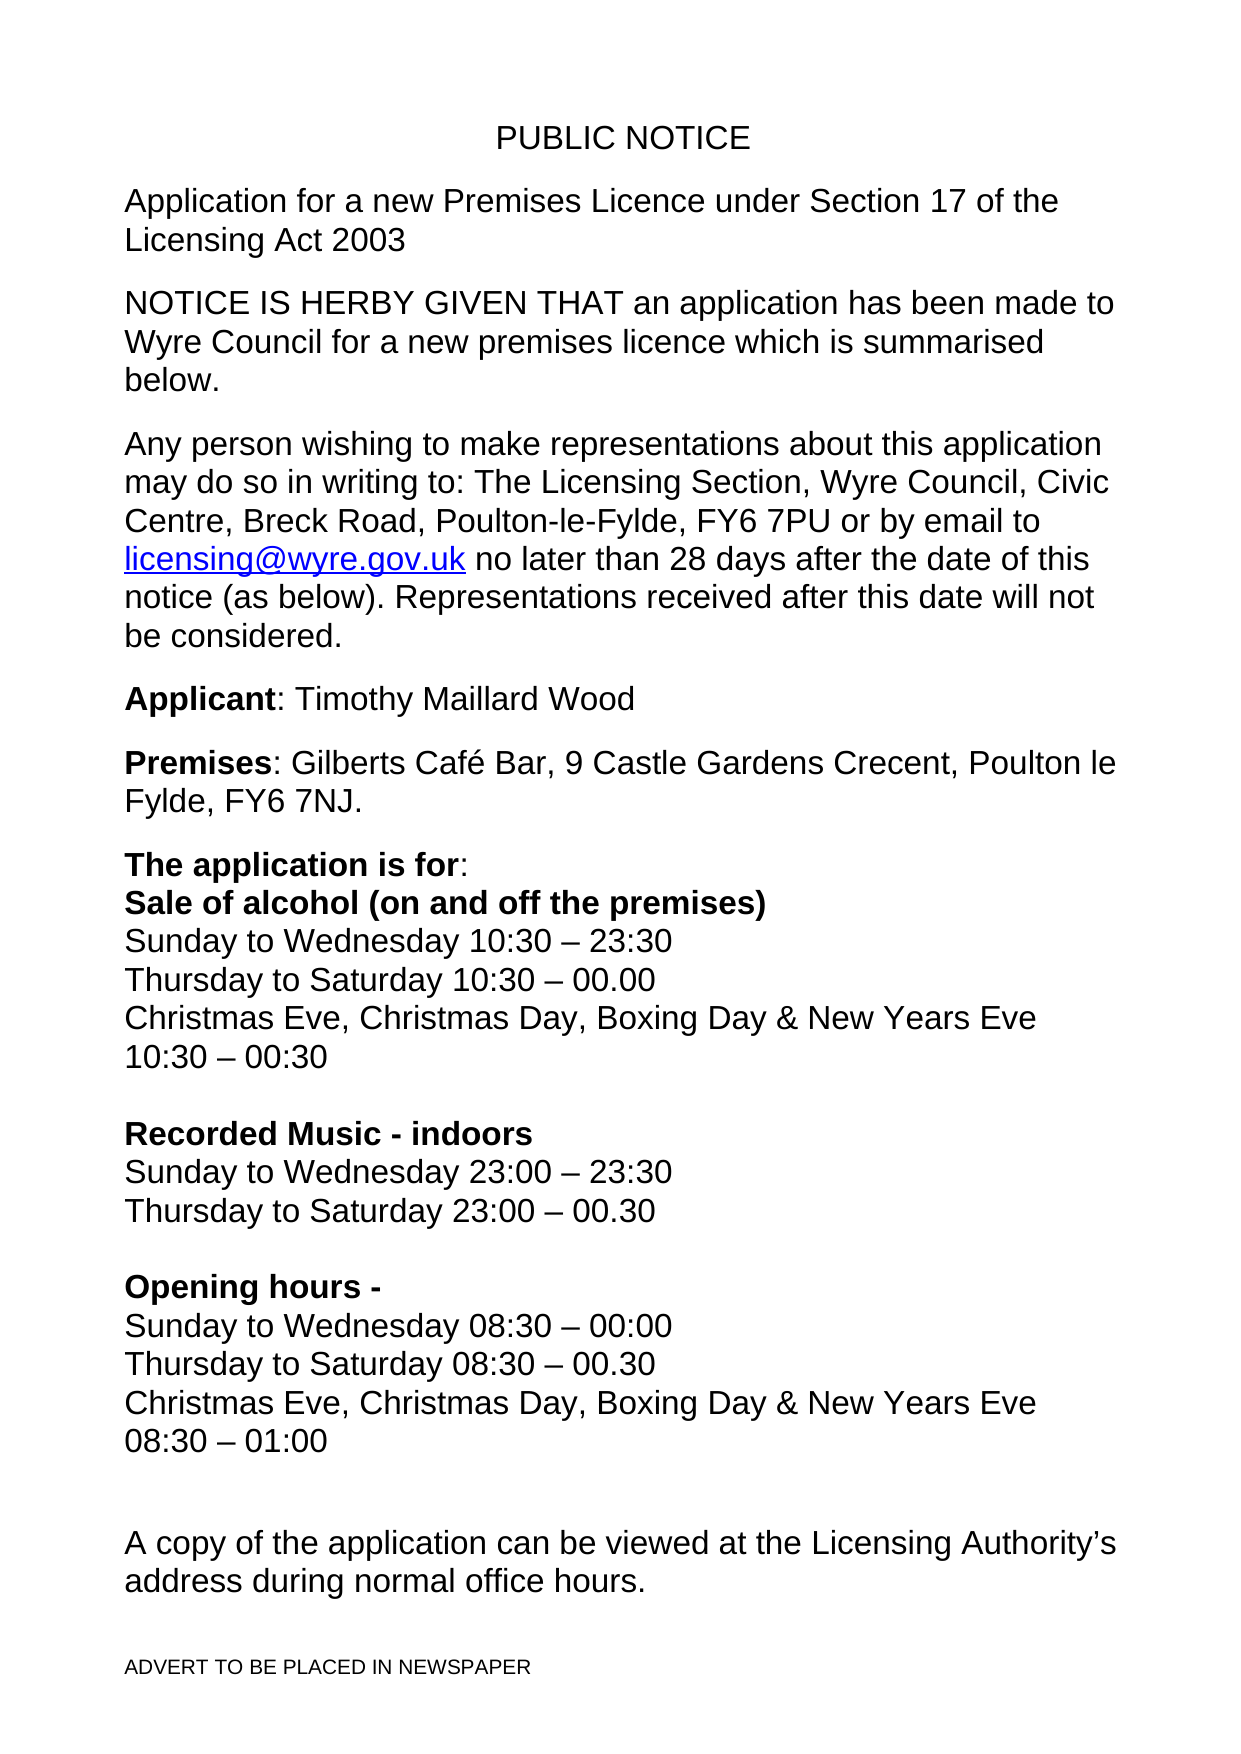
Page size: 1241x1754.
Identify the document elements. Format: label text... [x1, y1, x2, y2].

text Opening hours - [124, 1267, 1122, 1306]
text Any person wishing to make representations about this application may do so in writing to: The Licensing Section, Wyre Council, Civic Centre, Breck Road, Poulton-le-Fylde, FY6 7PU or by email to licensing@wyre.gov.uk no later than 28 days after the date of this notice (as below). Representations received after this date will not be considered. [124, 424, 1122, 654]
subtitle Application for a new Premises Licence under Section 17 of the Licensing Act 2003 [124, 182, 1122, 258]
text Sunday to Wednesday 10:30 – 23:30 [124, 922, 1122, 960]
text Sunday to Wednesday 08:30 – 00:00 [124, 1306, 1122, 1344]
text NOTICE IS HERBY GIVEN THAT an application has been made to Wyre Council for a new premises licence which is summarised below. [124, 283, 1122, 399]
text Thursday to Saturday 08:30 – 00.30 [124, 1344, 1122, 1383]
text A copy of the application can be viewed at the Licensing Authority’s address during normal office hours. [124, 1523, 1122, 1600]
text Premises: Gilberts Café Bar, 9 Castle Gardens Crecent, Poulton le Fylde, FY6 7NJ. [124, 743, 1122, 820]
text Sunday to Wednesday 23:00 – 23:30 [124, 1152, 1122, 1191]
text Christmas Eve, Christmas Day, Boxing Day & New Years Eve 10:30 – 00:30 [124, 998, 1122, 1075]
text Thursday to Saturday 10:30 – 00.00 [124, 960, 1122, 998]
text The application is for: [124, 845, 1122, 883]
text Christmas Eve, Christmas Day, Boxing Day & New Years Eve 08:30 – 01:00 [124, 1383, 1122, 1460]
text Recorded Music - indoors [124, 1114, 1122, 1152]
subtitle PUBLIC NOTICE [124, 118, 1122, 157]
text Thursday to Saturday 23:00 – 00.30 [124, 1191, 1122, 1229]
text Applicant: Timothy Maillard Wood [124, 679, 1122, 718]
text Sale of alcohol (on and off the premises) [124, 883, 1122, 922]
